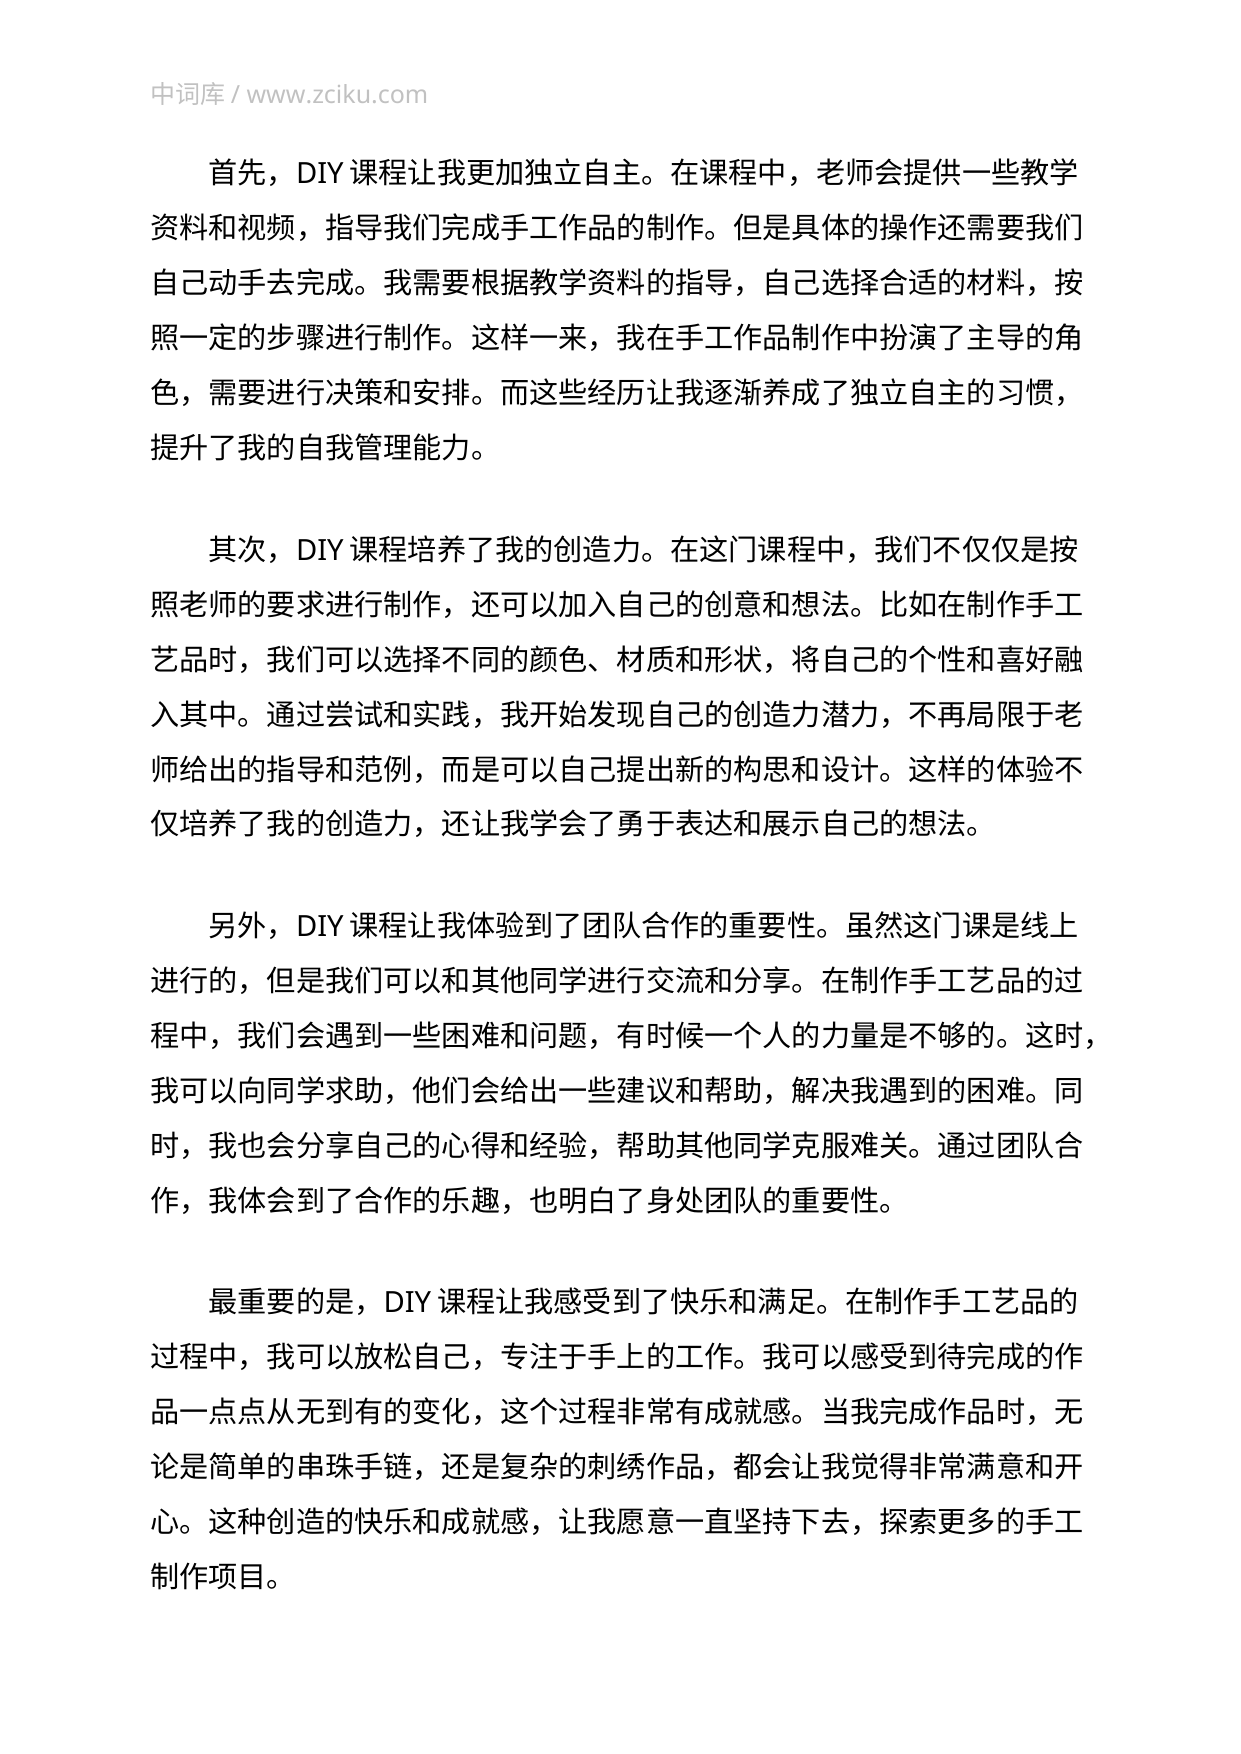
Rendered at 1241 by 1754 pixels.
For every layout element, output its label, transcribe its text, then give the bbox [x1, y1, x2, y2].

text 其次，DIY课程培养了我的创造力。在这门课程中，我们不仅仅是按照老师的要求进行制作，还可以加入自己的创意和想法。比如在制作手工艺品时，我们可以选择不同的颜色、材质和形状，将自己的个性和喜好融入其中。通过尝试和实践，我开始发现自己的创造力潜力，不再局限于老师给出的指导和范例，而是可以自己提出新的构思和设计。这样的体验不仅培养了我的创造力，还让我学会了勇于表达和展示自己的想法。 [150, 526, 1090, 843]
text 首先，DIY课程让我更加独立自主。在课程中，老师会提供一些教学资料和视频，指导我们完成手工作品的制作。但是具体的操作还需要我们自己动手去完成。我需要根据教学资料的指导，自己选择合适的材料，按照一定的步骤进行制作。这样一来，我在手工作品制作中扮演了主导的角色，需要进行决策和安排。而这些经历让我逐渐养成了独立自主的习惯，提升了我的自我管理能力。 [150, 150, 1090, 467]
text 最重要的是，DIY课程让我感受到了快乐和满足。在制作手工艺品的过程中，我可以放松自己，专注于手上的工作。我可以感受到待完成的作品一点点从无到有的变化，这个过程非常有成就感。当我完成作品时，无论是简单的串珠手链，还是复杂的刺绣作品，都会让我觉得非常满意和开心。这种创造的快乐和成就感，让我愿意一直坚持下去，探索更多的手工制作项目。 [150, 1279, 1090, 1596]
text 另外，DIY课程让我体验到了团队合作的重要性。虽然这门课是线上进行的，但是我们可以和其他同学进行交流和分享。在制作手工艺品的过程中，我们会遇到一些困难和问题，有时候一个人的力量是不够的。这时，我可以向同学求助，他们会给出一些建议和帮助，解决我遇到的困难。同时，我也会分享自己的心得和经验，帮助其他同学克服难关。通过团队合作，我体会到了合作的乐趣，也明白了身处团队的重要性。 [150, 903, 1090, 1219]
